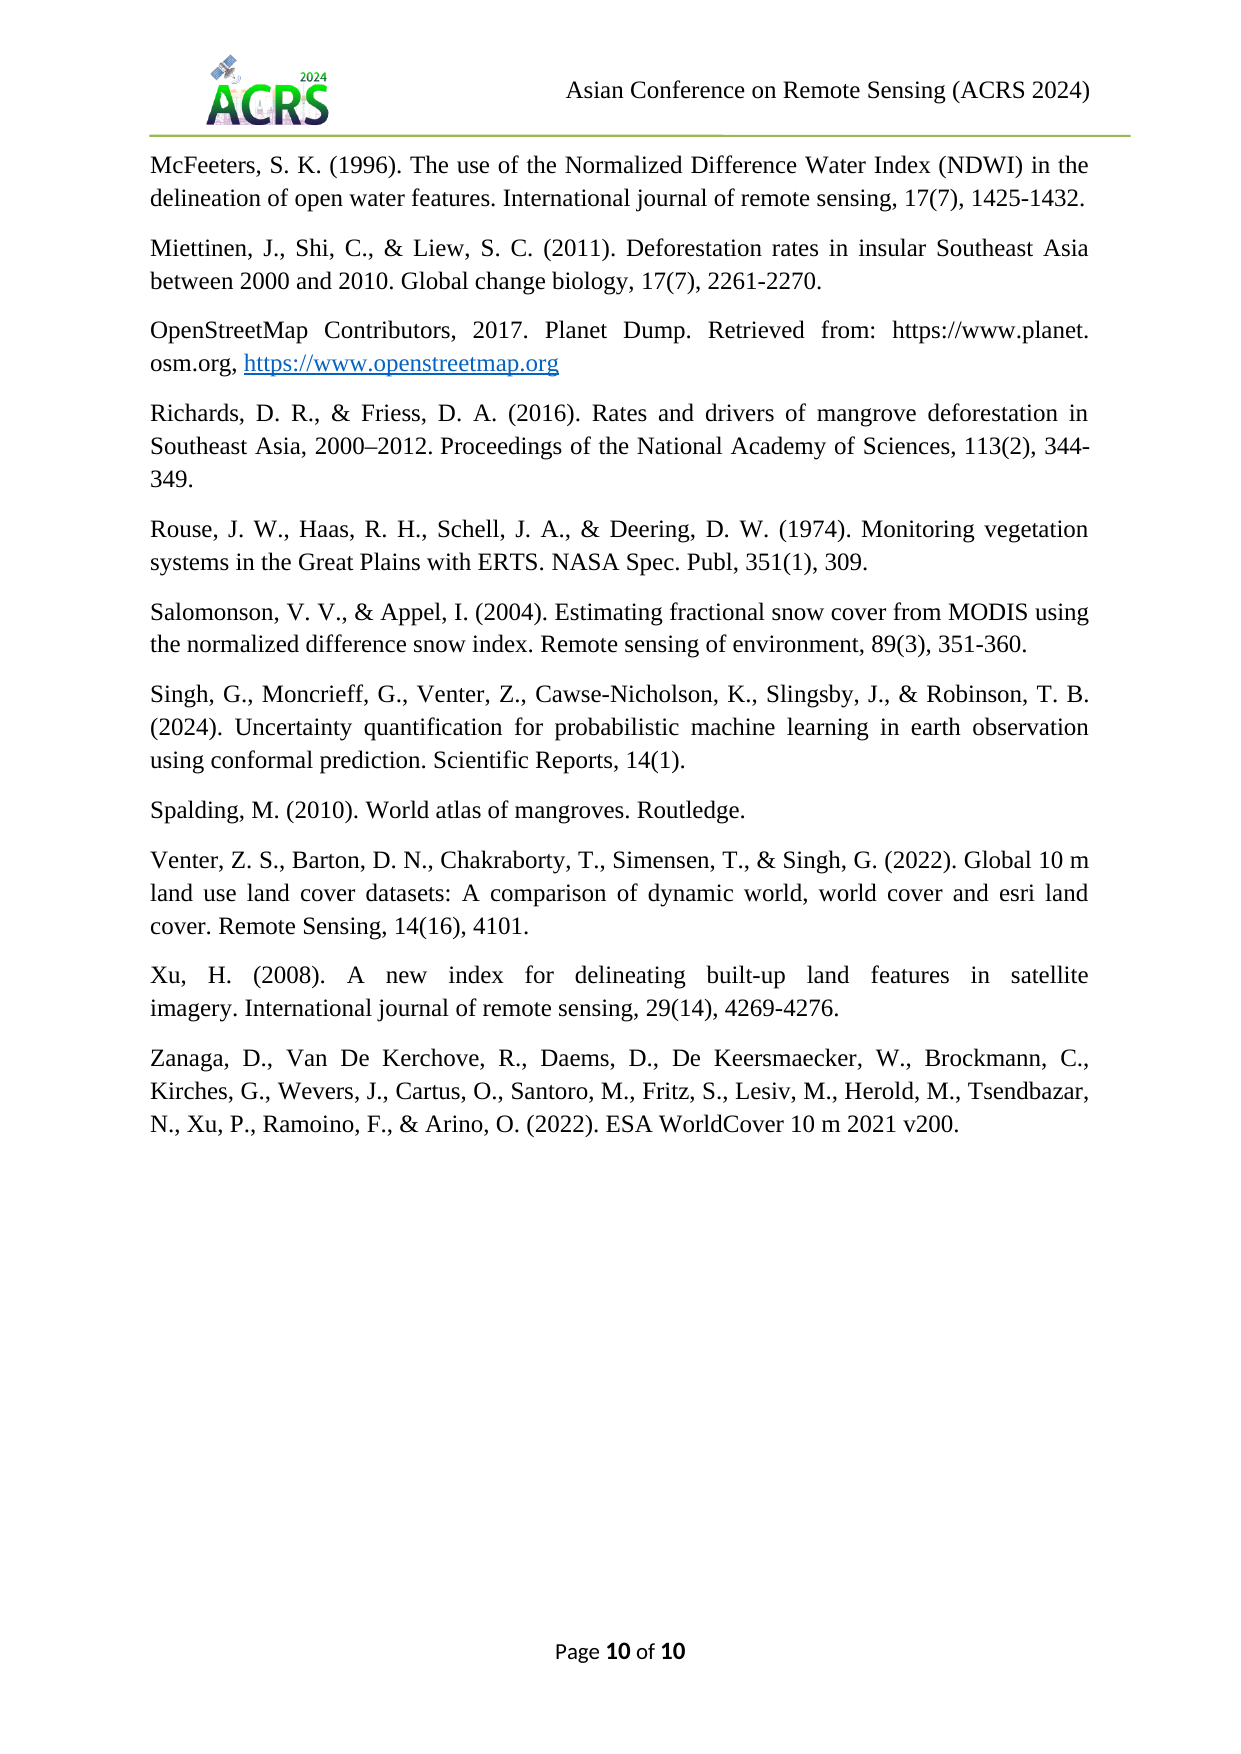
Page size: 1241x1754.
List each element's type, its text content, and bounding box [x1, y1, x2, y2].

text McFeeters, S. K. (1996). The use of the Normalized Difference Water Index (NDWI) in the delineation of open water features. International journal of remote sensing, 17(7), 1425-1432. [150, 150, 1090, 212]
text Miettinen, J., Shi, C., & Liew, S. C. (2011). Deforestation rates in insular Southeast Asia between 2000 and 2010. Global change biology, 17(7), 2261-2270. [150, 233, 1090, 294]
text Venter, Z. S., Barton, D. N., Chakraborty, T., Simensen, T., & Singh, G. (2022). Global 10 m land use land cover datasets: A comparison of dynamic world, world cover and esri land cover. Remote Sensing, 14(16), 4101. [150, 845, 1090, 939]
text Richards, D. R., & Friess, D. A. (2016). Rates and drivers of mangrove deforestation in Southeast Asia, 2000–2012. Proceedings of the National Academy of Sciences, 113(2), 344-349. [150, 398, 1090, 493]
text Singh, G., Moncrieff, G., Venter, Z., Cawse-Nicholson, K., Slingsby, J., & Robinson, T. B. (2024). Uncertainty quantification for probabilistic machine learning in earth observation using conformal prediction. Scientific Reports, 14(1). [150, 679, 1090, 774]
text Xu, H. (2008). A new index for delineating built‐up land features in satellite imagery. International journal of remote sensing, 29(14), 4269-4276. [150, 960, 1090, 1022]
text Rouse, J. W., Haas, R. H., Schell, J. A., & Deering, D. W. (1974). Monitoring vegetation systems in the Great Plains with ERTS. NASA Spec. Publ, 351(1), 309. [150, 514, 1090, 576]
text OpenStreetMap Contributors, 2017. Planet Dump. Retrieved from: https://www.planet. osm.org, https://www.openstreetmap.org [150, 315, 1090, 377]
picture [197, 52, 338, 124]
text Salomonson, V. V., & Appel, I. (2004). Estimating fractional snow cover from MODIS using the normalized difference snow index. Remote sensing of environment, 89(3), 351-360. [150, 597, 1090, 658]
text Spalding, M. (2010). World atlas of mangroves. Routledge. [150, 795, 1090, 824]
text Zanaga, D., Van De Kerchove, R., Daems, D., De Keersmaecker, W., Brockmann, C., Kirches, G., Wevers, J., Cartus, O., Santoro, M., Fritz, S., Lesiv, M., Herold, M., Tsendbazar, N., Xu, P., Ramoino, F., & Arino, O. (2022). ESA WorldCover 10 m 2021 v200. [150, 1043, 1090, 1138]
